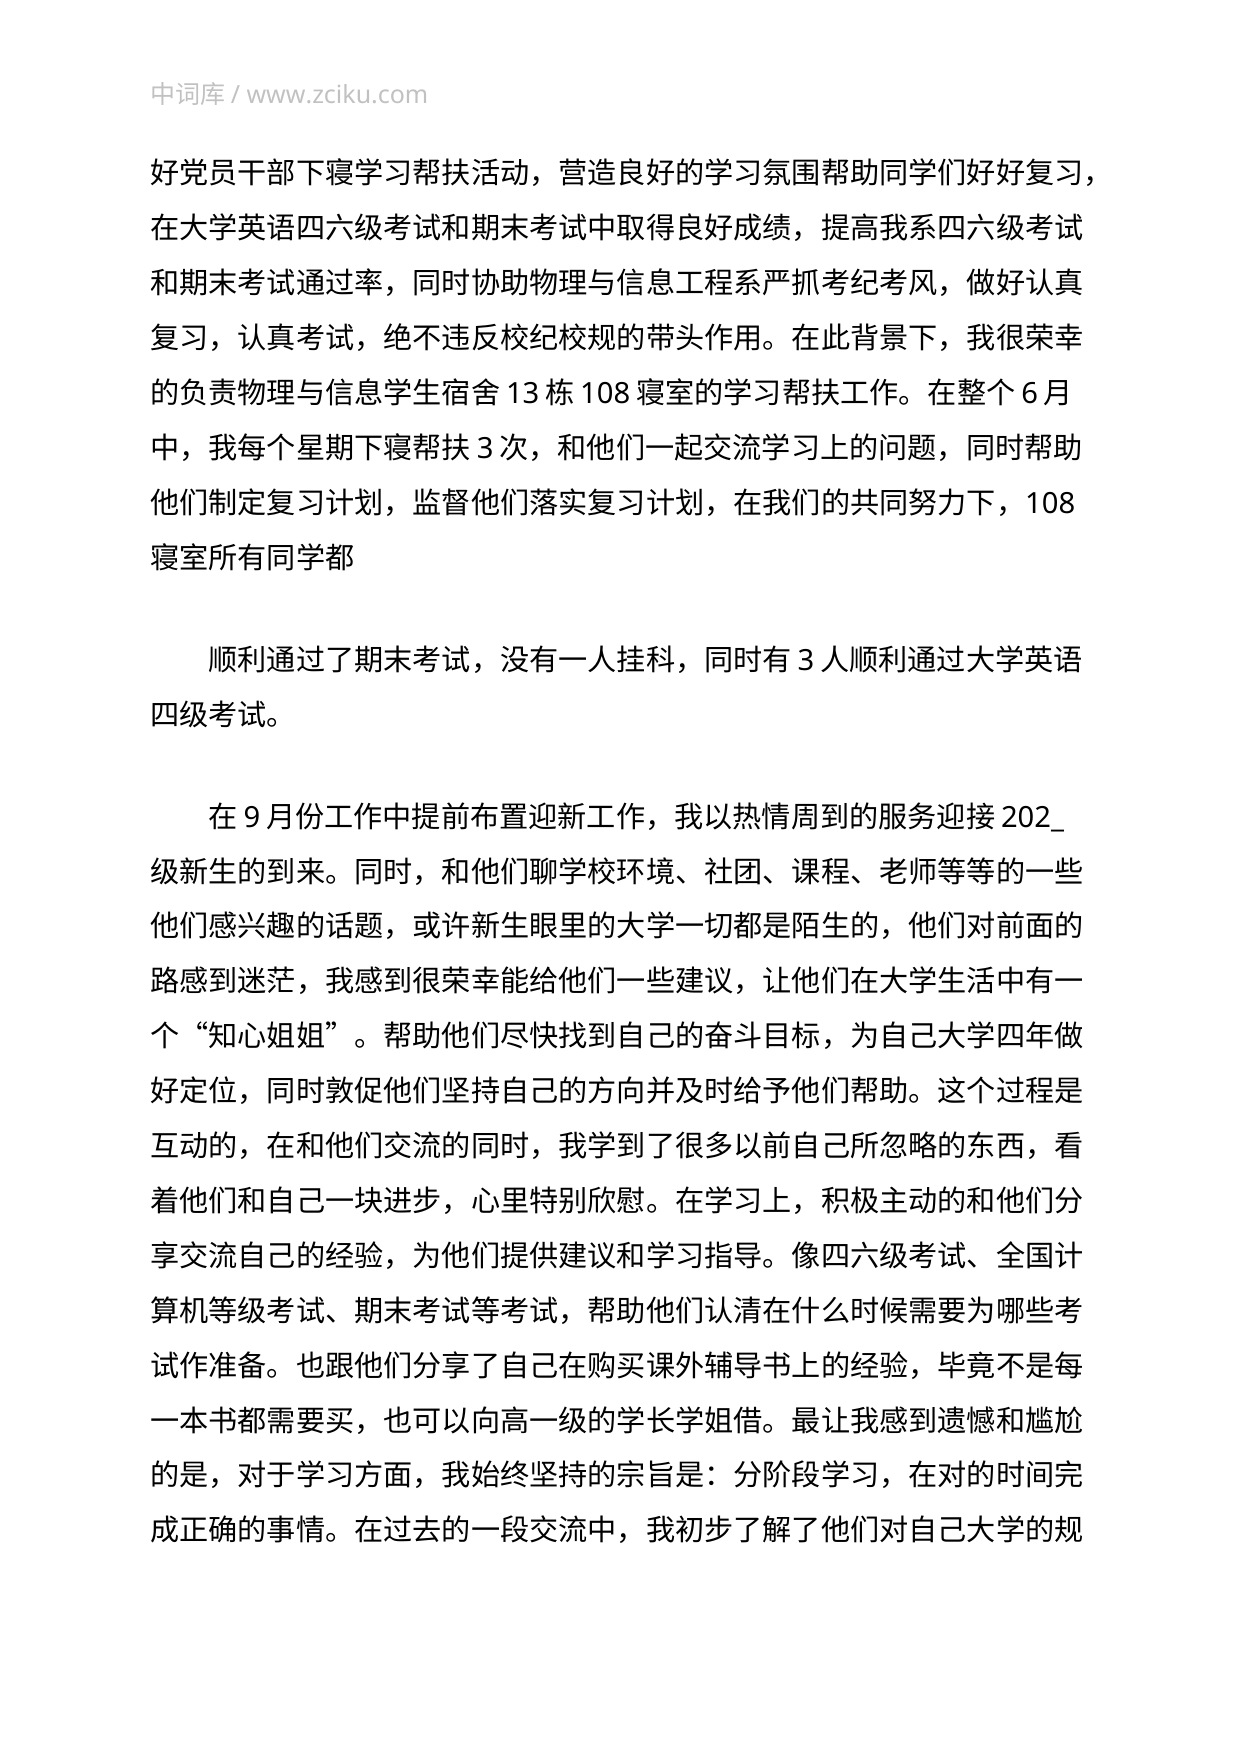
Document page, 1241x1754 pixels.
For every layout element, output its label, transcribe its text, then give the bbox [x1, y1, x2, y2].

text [150, 793, 1090, 1549]
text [150, 150, 1090, 577]
text 顺利通过了期末考试，没有一人挂科，同时有3人顺利通过大学英语四级考试。 [150, 636, 1090, 734]
